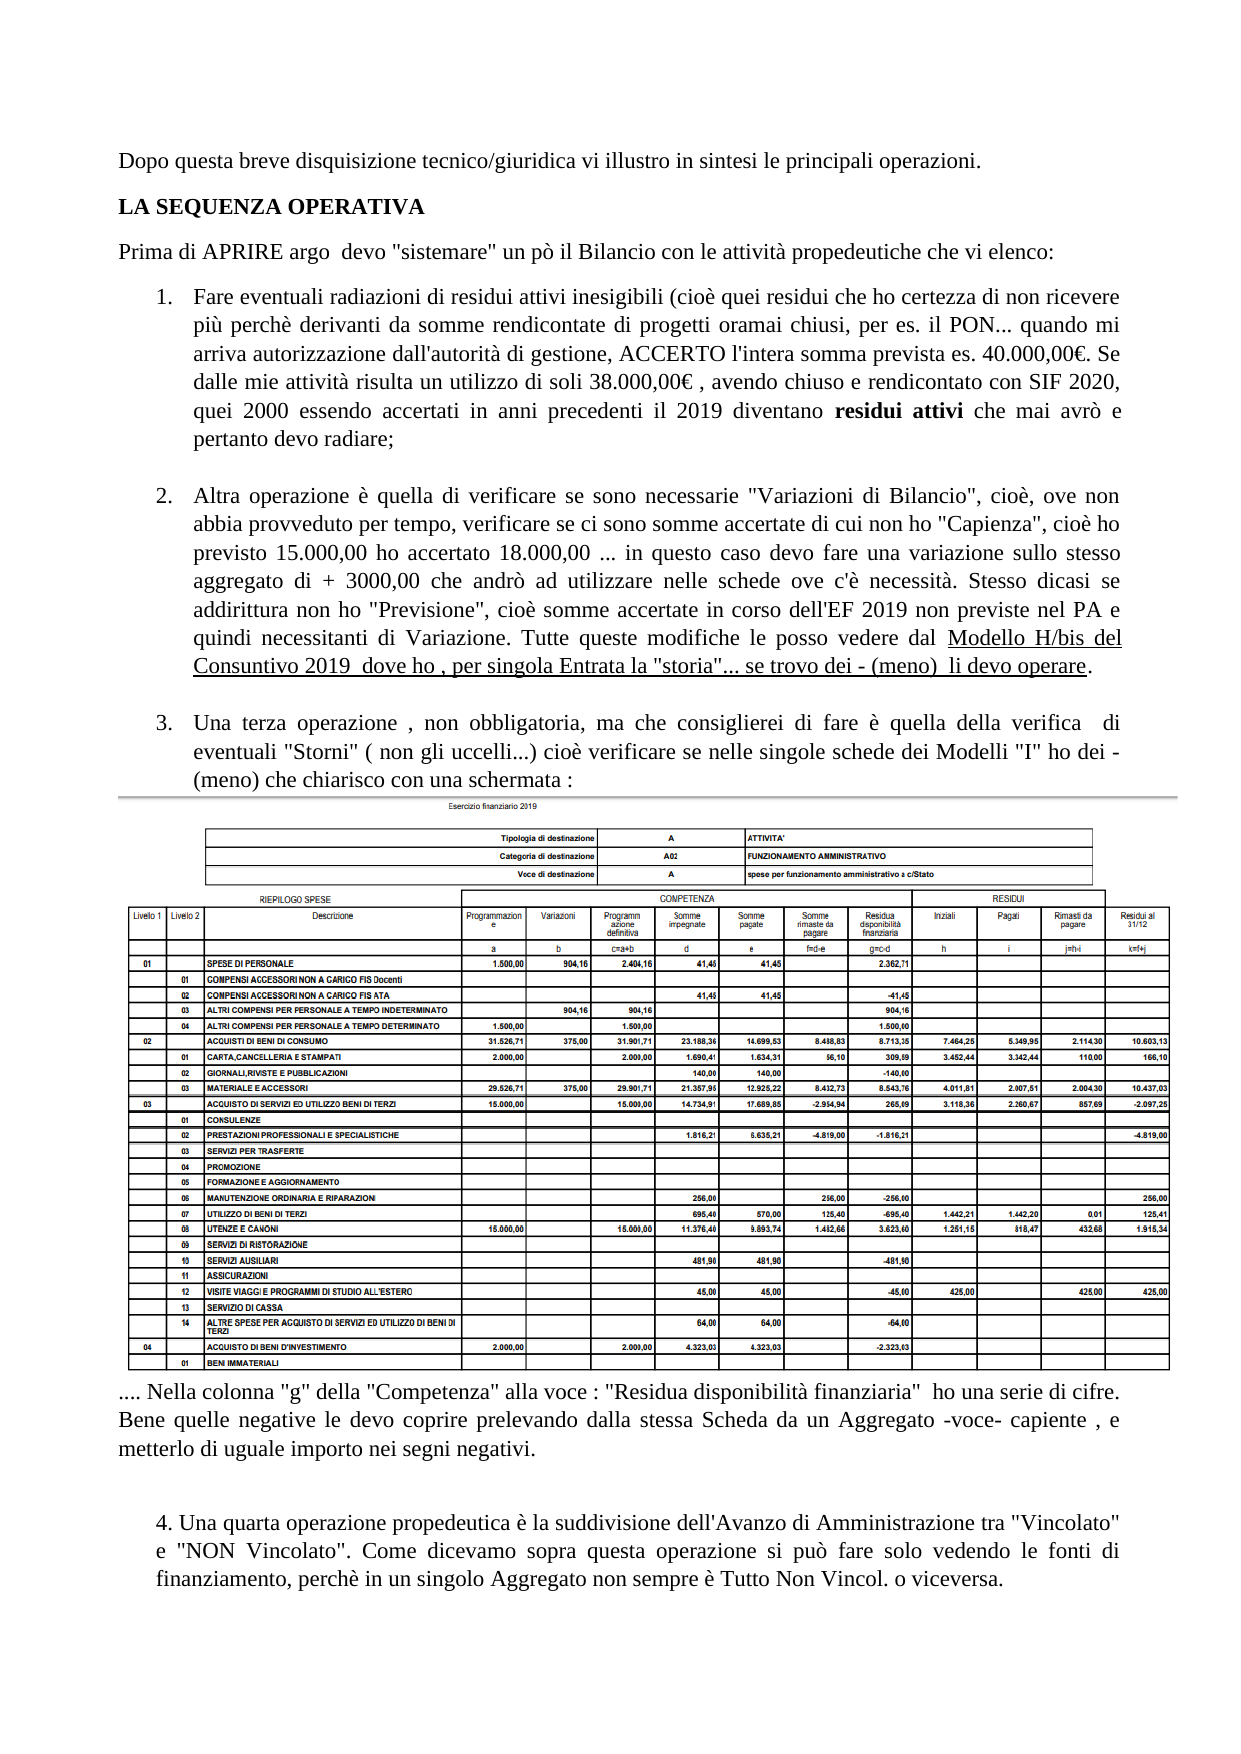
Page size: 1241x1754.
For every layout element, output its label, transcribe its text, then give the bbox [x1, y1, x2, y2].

picture [118, 794, 1178, 1377]
list .... Nella colonna "g" della "Competenza" alla voce : "Residua disponibilità finanziaria" ho una serie di cifre. Bene quelle negative le devo coprire prelevando dalla stessa Scheda da un Aggregato -voce- capiente , e metterlo di uguale importo nei segni negativi. [118, 1377, 1122, 1461]
list Fare eventuali radiazioni di residui attivi inesigibili (cioè quei residui che ho certezza di non ricevere più perchè derivanti da somme rendicontate di progetti oramai chiusi, per es. il PON... quando mi arriva autorizzazione dall'autorità di gestione, ACCERTO l'intera somma prevista es. 40.000,00€. Se dalle mie attività risulta un utilizzo di soli 38.000,00€ , avendo chiuso e rendicontato con SIF 2020, quei 2000 essendo accertati in anni precedenti il 2019 diventano residui attivi che mai avrò e pertanto devo radiare; [156, 283, 1122, 451]
text Dopo questa breve disquisizione tecnico/giuridica vi illustro in sintesi le principali operazioni. [118, 148, 1122, 174]
list Una terza operazione , non obbligatoria, ma che consiglierei di fare è quella della verifica di eventuali "Storni" ( non gli uccelli...) cioè verificare se nelle singole schede dei Modelli "I" ho dei - (meno) che chiarisco con una schermata : [156, 709, 1122, 793]
list Altra operazione è quella di verificare se sono necessarie "Variazioni di Bilancio", cioè, ove non abbia provveduto per tempo, verificare se ci sono somme accertate di cui non ho "Capienza", cioè ho previsto 15.000,00 ho accertato 18.000,00 ... in questo caso devo fare una variazione sullo stesso aggregato di + 3000,00 che andrò ad utilizzare nelle schede ove c'è necessità. Stesso dicasi se addirittura non ho "Previsione", cioè somme accertate in corso dell'EF 2019 non previste nel PA e quindi necessitanti di Variazione. Tutte queste modifiche le posso vedere dal Modello H/bis del Consuntivo 2019 dove ho , per singola Entrata la "storia"... se trovo dei - (meno) li devo operare. [156, 482, 1122, 679]
text 4. Una quarta operazione propedeutica è la suddivisione dell'Avanzo di Amministrazione tra "Vincolato" e "NON Vincolato". Come dicevamo sopra questa operazione si può fare solo vedendo le fonti di finanziamento, perchè in un singolo Aggregato non sempre è Tutto Non Vincol. o viceversa. [156, 1508, 1122, 1592]
text LA SEQUENZA OPERATIVA [118, 193, 1122, 219]
text Prima di APRIRE argo devo "sistemare" un pò il Bilancio con le attività propedeutiche che vi elenco: [118, 238, 1122, 264]
